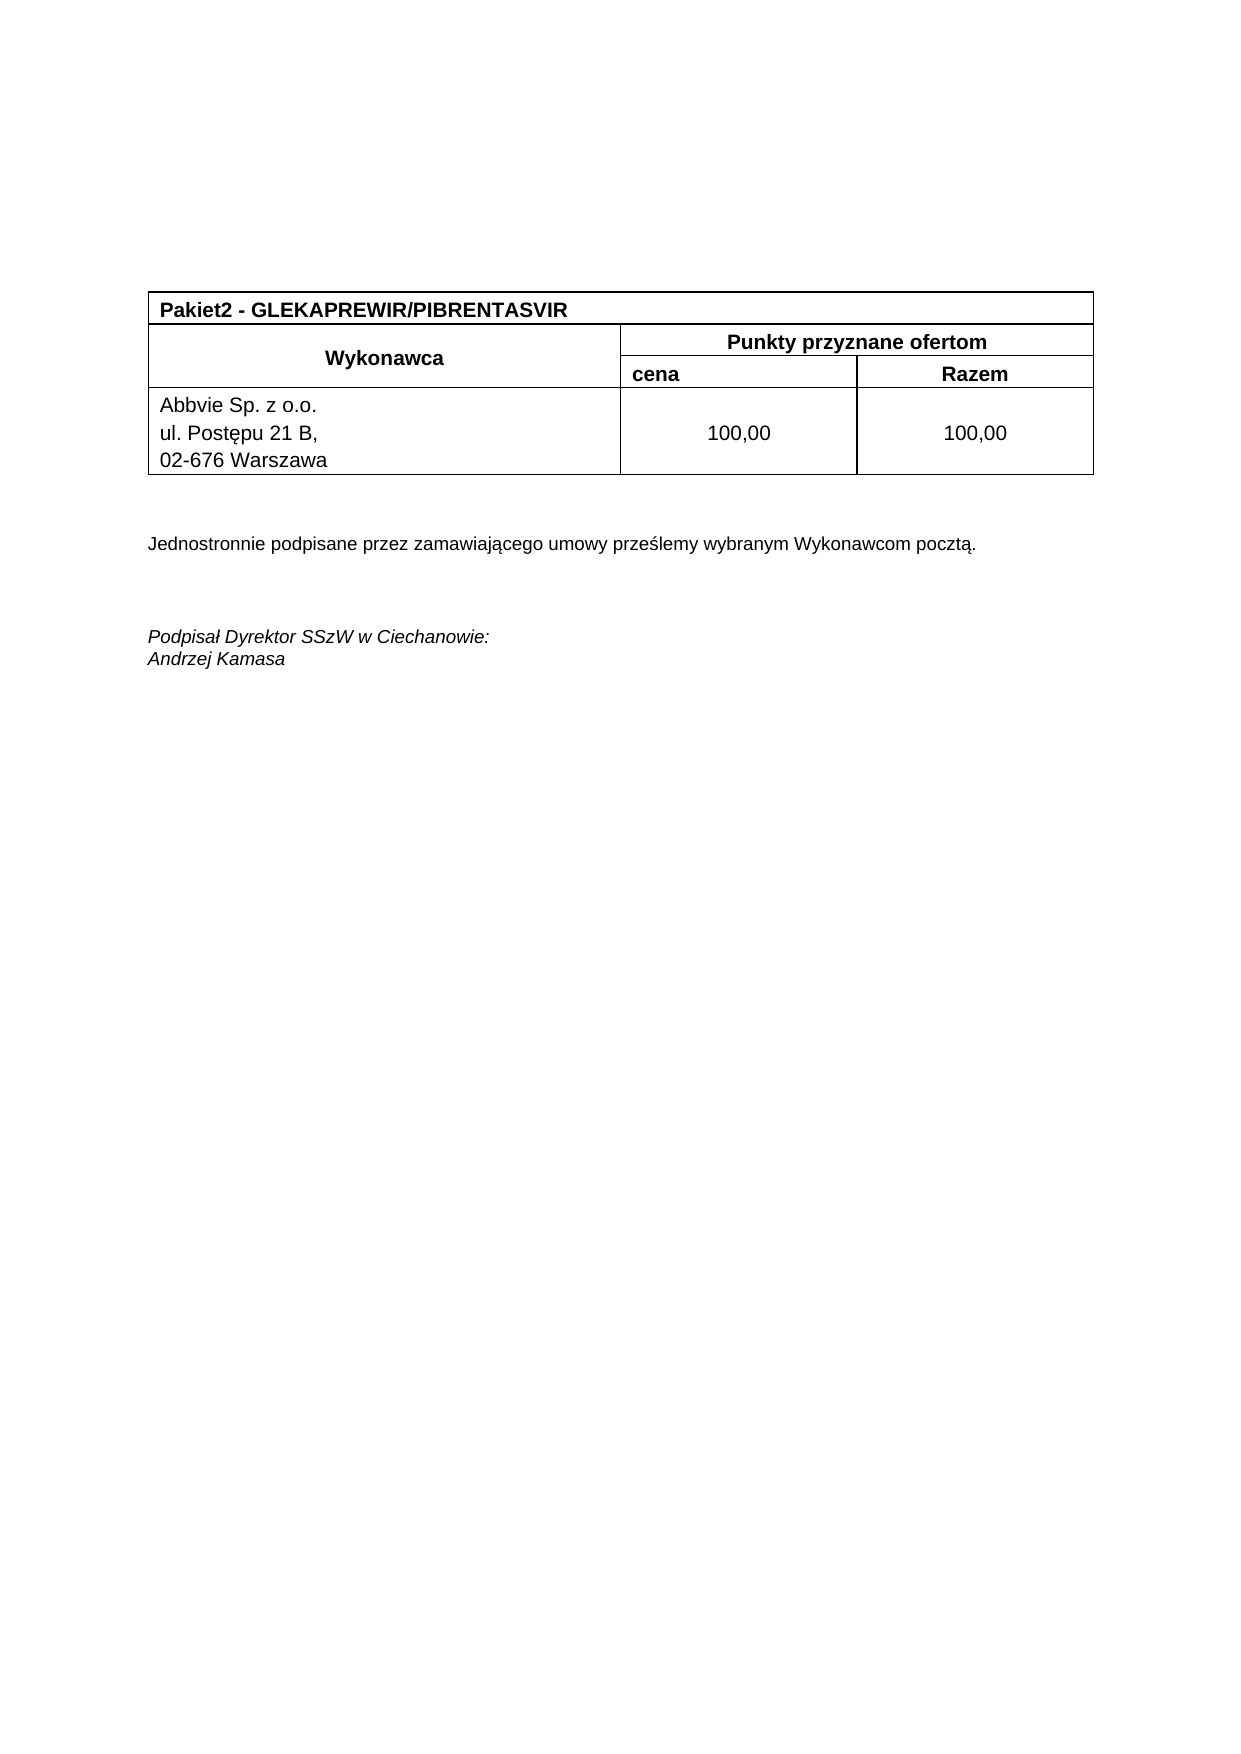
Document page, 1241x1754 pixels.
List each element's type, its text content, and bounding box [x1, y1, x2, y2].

table_cell 100,00 [858, 388, 1093, 474]
text Podpisał Dyrektor SSzW w Ciechanowie: [148, 626, 1093, 648]
table_cell Wykonawca [149, 325, 620, 387]
table_cell Razem [858, 356, 1093, 387]
text Andrzej Kamasa [148, 648, 1093, 669]
table_header Pakiet2 - GLEKAPREWIR/PIBRENTASVIR [149, 293, 1093, 323]
table_cell Abbvie Sp. z o.o. ul. Postępu 21 B, 02-676 Warszawa [149, 388, 620, 474]
table_cell Punkty przyznane ofertom [621, 325, 1093, 355]
table_cell 100,00 [621, 388, 856, 474]
text Jednostronnie podpisane przez zamawiającego umowy prześlemy wybranym Wykonawcom pocztą. [148, 533, 1093, 554]
table_cell cena [621, 356, 856, 387]
